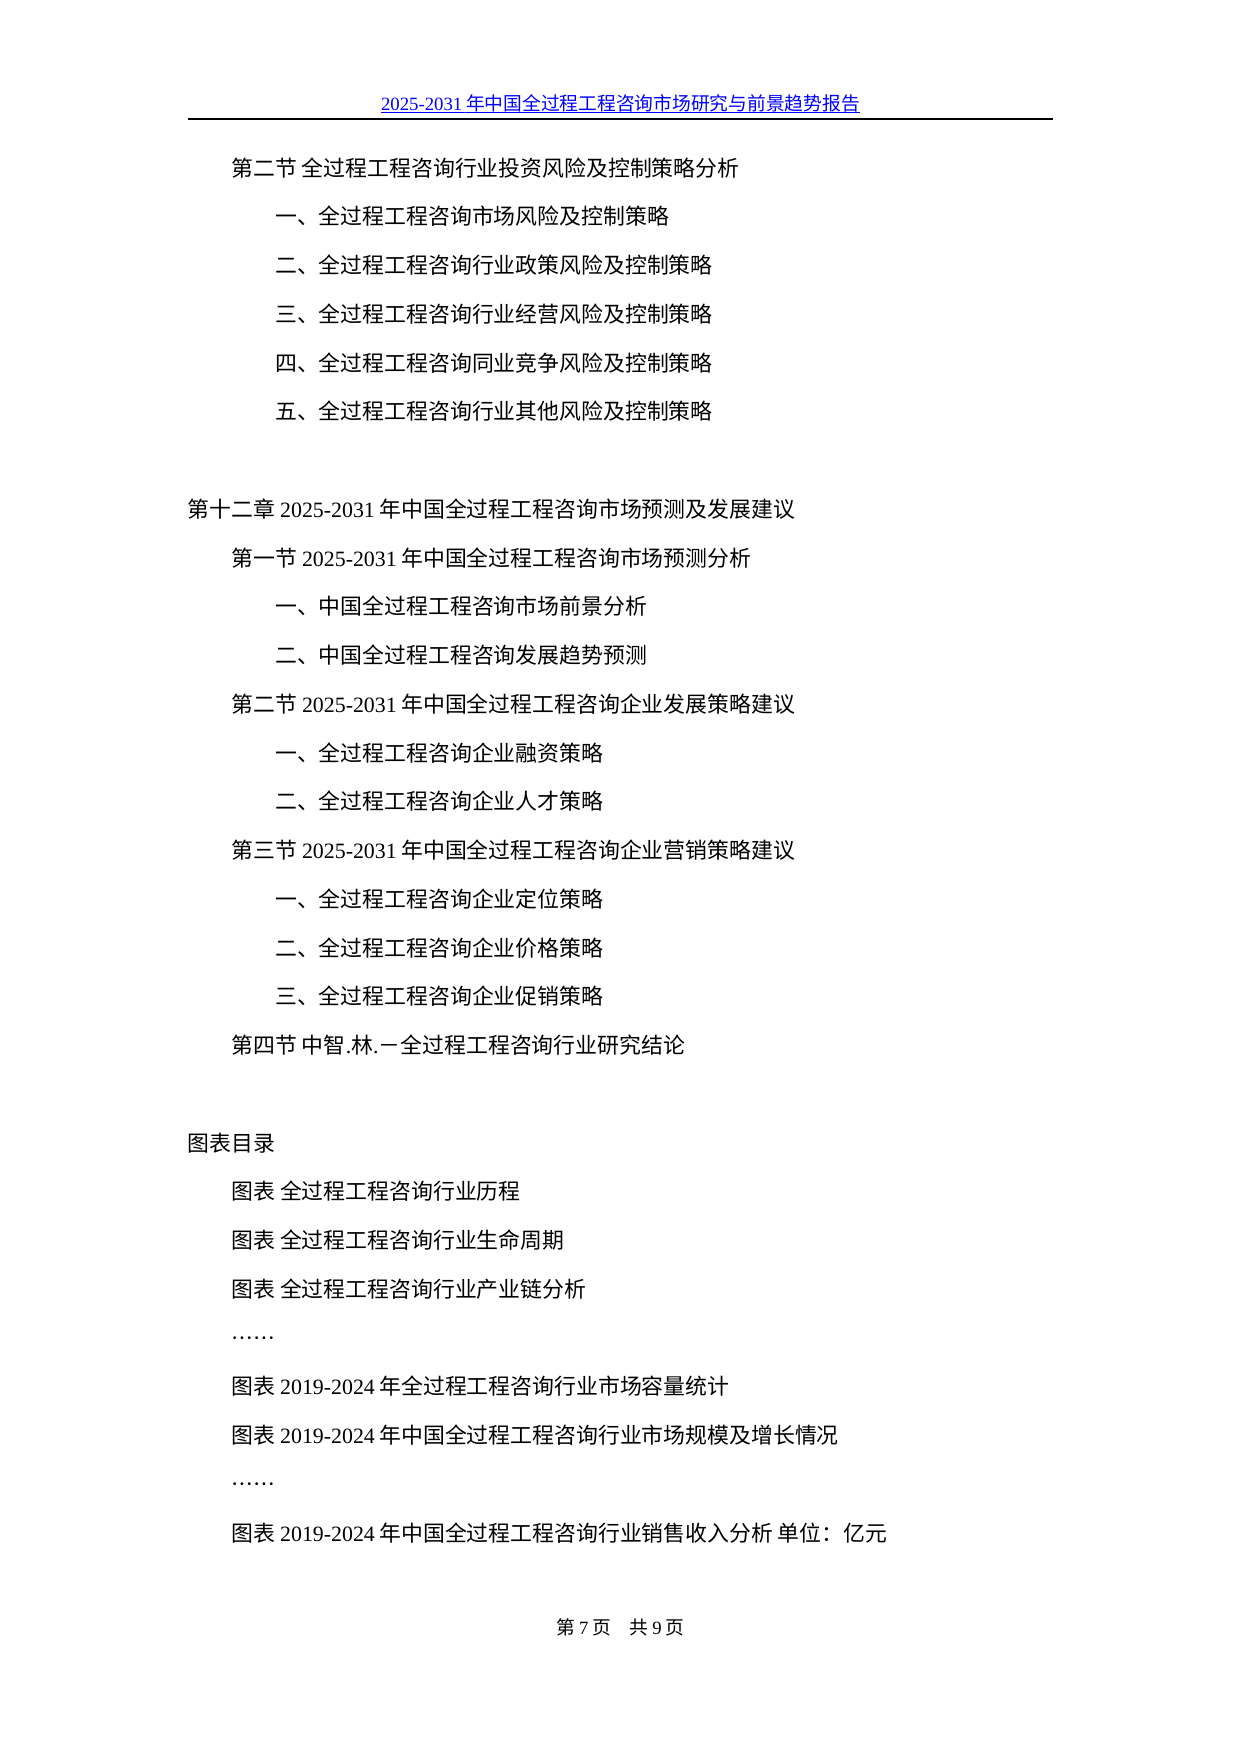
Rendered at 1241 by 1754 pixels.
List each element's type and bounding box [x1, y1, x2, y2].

text [187, 150, 1053, 1548]
